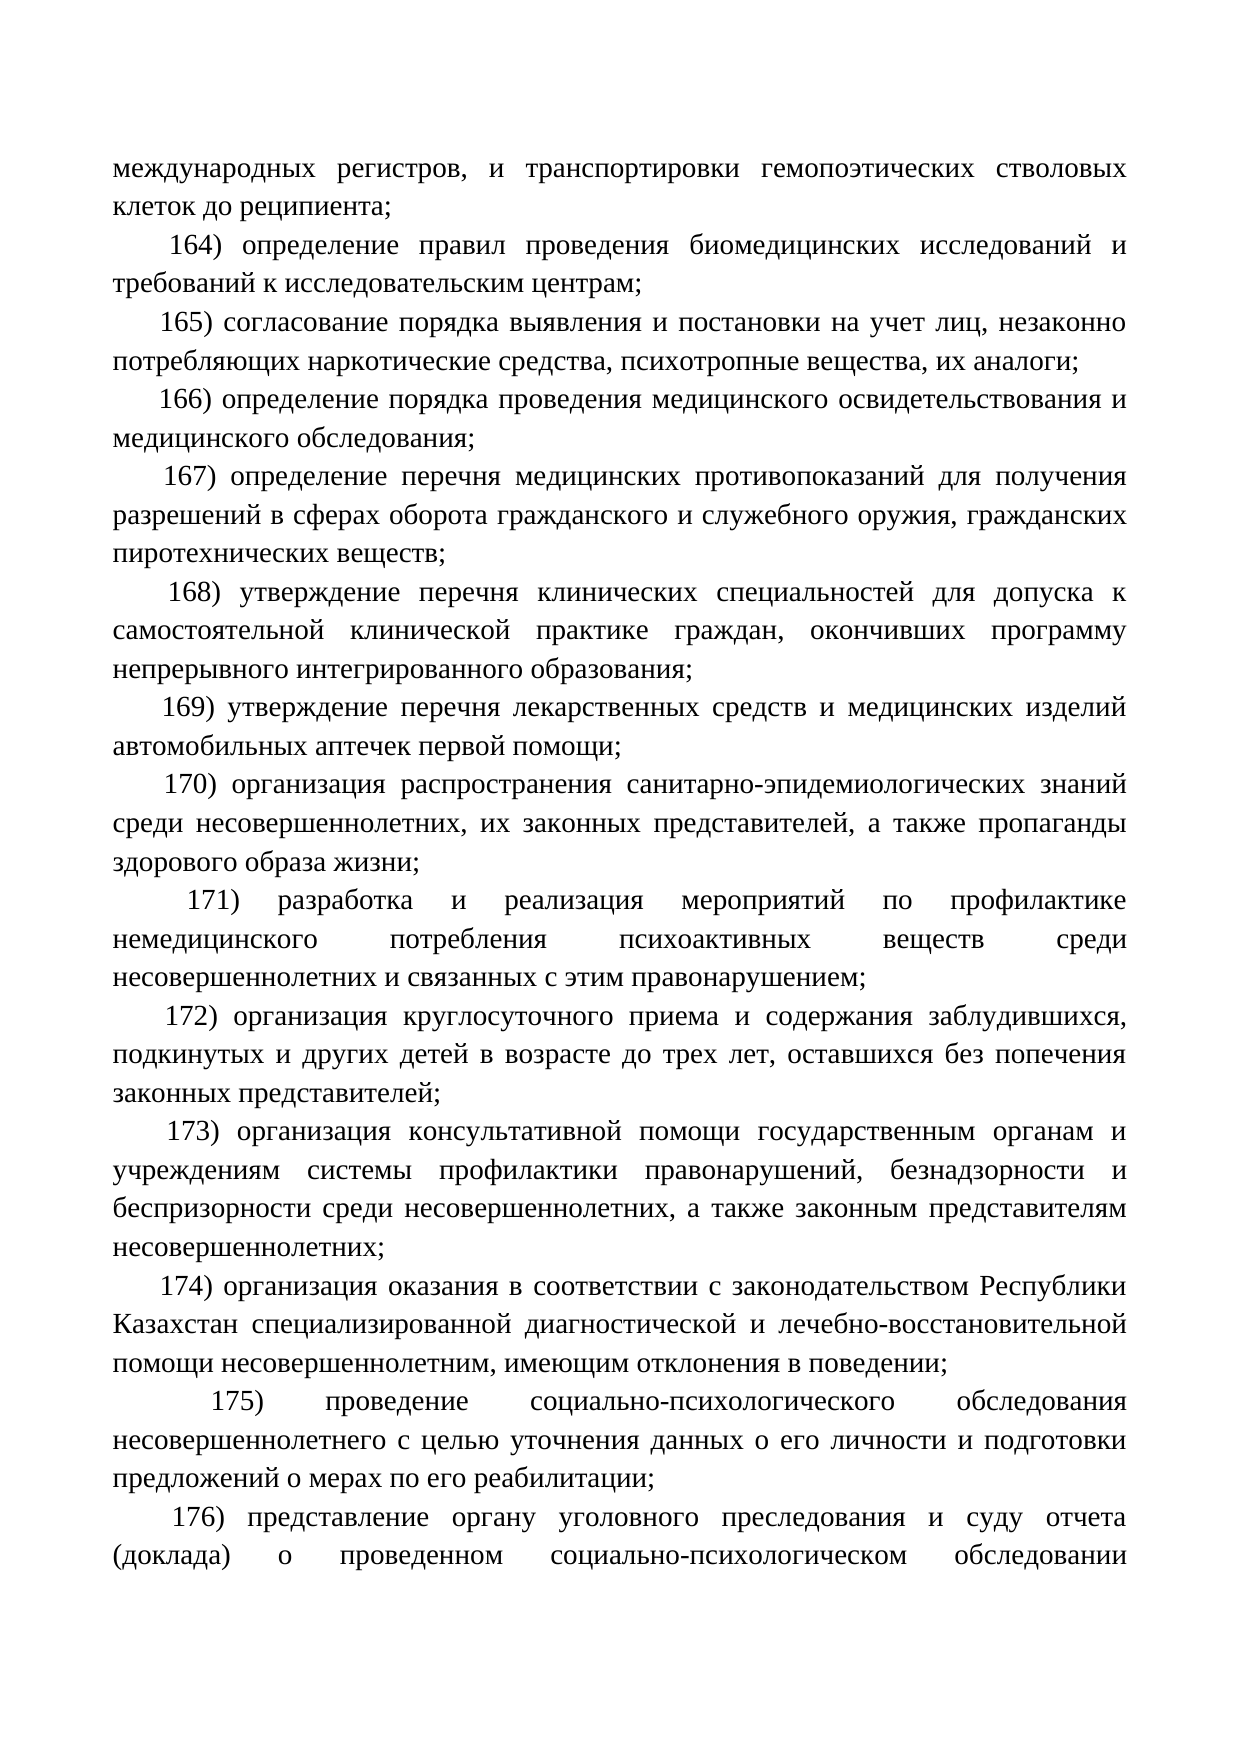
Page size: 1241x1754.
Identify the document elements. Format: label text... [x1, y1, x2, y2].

text 164) определение правил проведения биомедицинских исследований и требований к исследовательским центрам; [112, 227, 1128, 299]
text 174) организация оказания в соответствии с законодательством Республики Казахстан специализированной диагностической и лечебно-восстановительной помощи несовершеннолетним, имеющим отклонения в поведении; [112, 1268, 1128, 1378]
text 168) утверждение перечня клинических специальностей для допуска к самостоятельной клинической практике граждан, окончивших программу непрерывного интегрированного образования; [112, 574, 1128, 684]
text 175) проведение социально-психологического обследования несовершеннолетнего с целью уточнения данных о его личности и подготовки предложений о мерах по его реабилитации; [112, 1383, 1128, 1494]
text 171) разработка и реализация мероприятий по профилактике немедицинского потребления психоактивных веществ среди несовершеннолетних и связанных с этим правонарушением; [112, 882, 1128, 993]
text 172) организация круглосуточного приема и содержания заблудившихся, подкинутых и других детей в возрасте до трех лет, оставшихся без попечения законных представителей; [112, 998, 1128, 1108]
text 173) организация консультативной помощи государственным органам и учреждениям системы профилактики правонарушений, безнадзорности и беспризорности среди несовершеннолетних, а также законным представителям несовершеннолетних; [112, 1113, 1128, 1263]
text 165) согласование порядка выявления и постановки на учет лиц, незаконно потребляющих наркотические средства, психотропные вещества, их аналоги; [112, 304, 1128, 376]
text 169) утверждение перечня лекарственных средств и медицинских изделий автомобильных аптечек первой помощи; [112, 689, 1128, 762]
text 170) организация распространения санитарно-эпидемиологических знаний среди несовершеннолетних, их законных представителей, а также пропаганды здорового образа жизни; [112, 767, 1128, 877]
text 166) определение порядка проведения медицинского освидетельствования и медицинского обследования; [112, 381, 1128, 453]
text 167) определение перечня медицинских противопоказаний для получения разрешений в сферах оборота гражданского и служебного оружия, гражданских пиротехнических веществ; [112, 458, 1128, 569]
